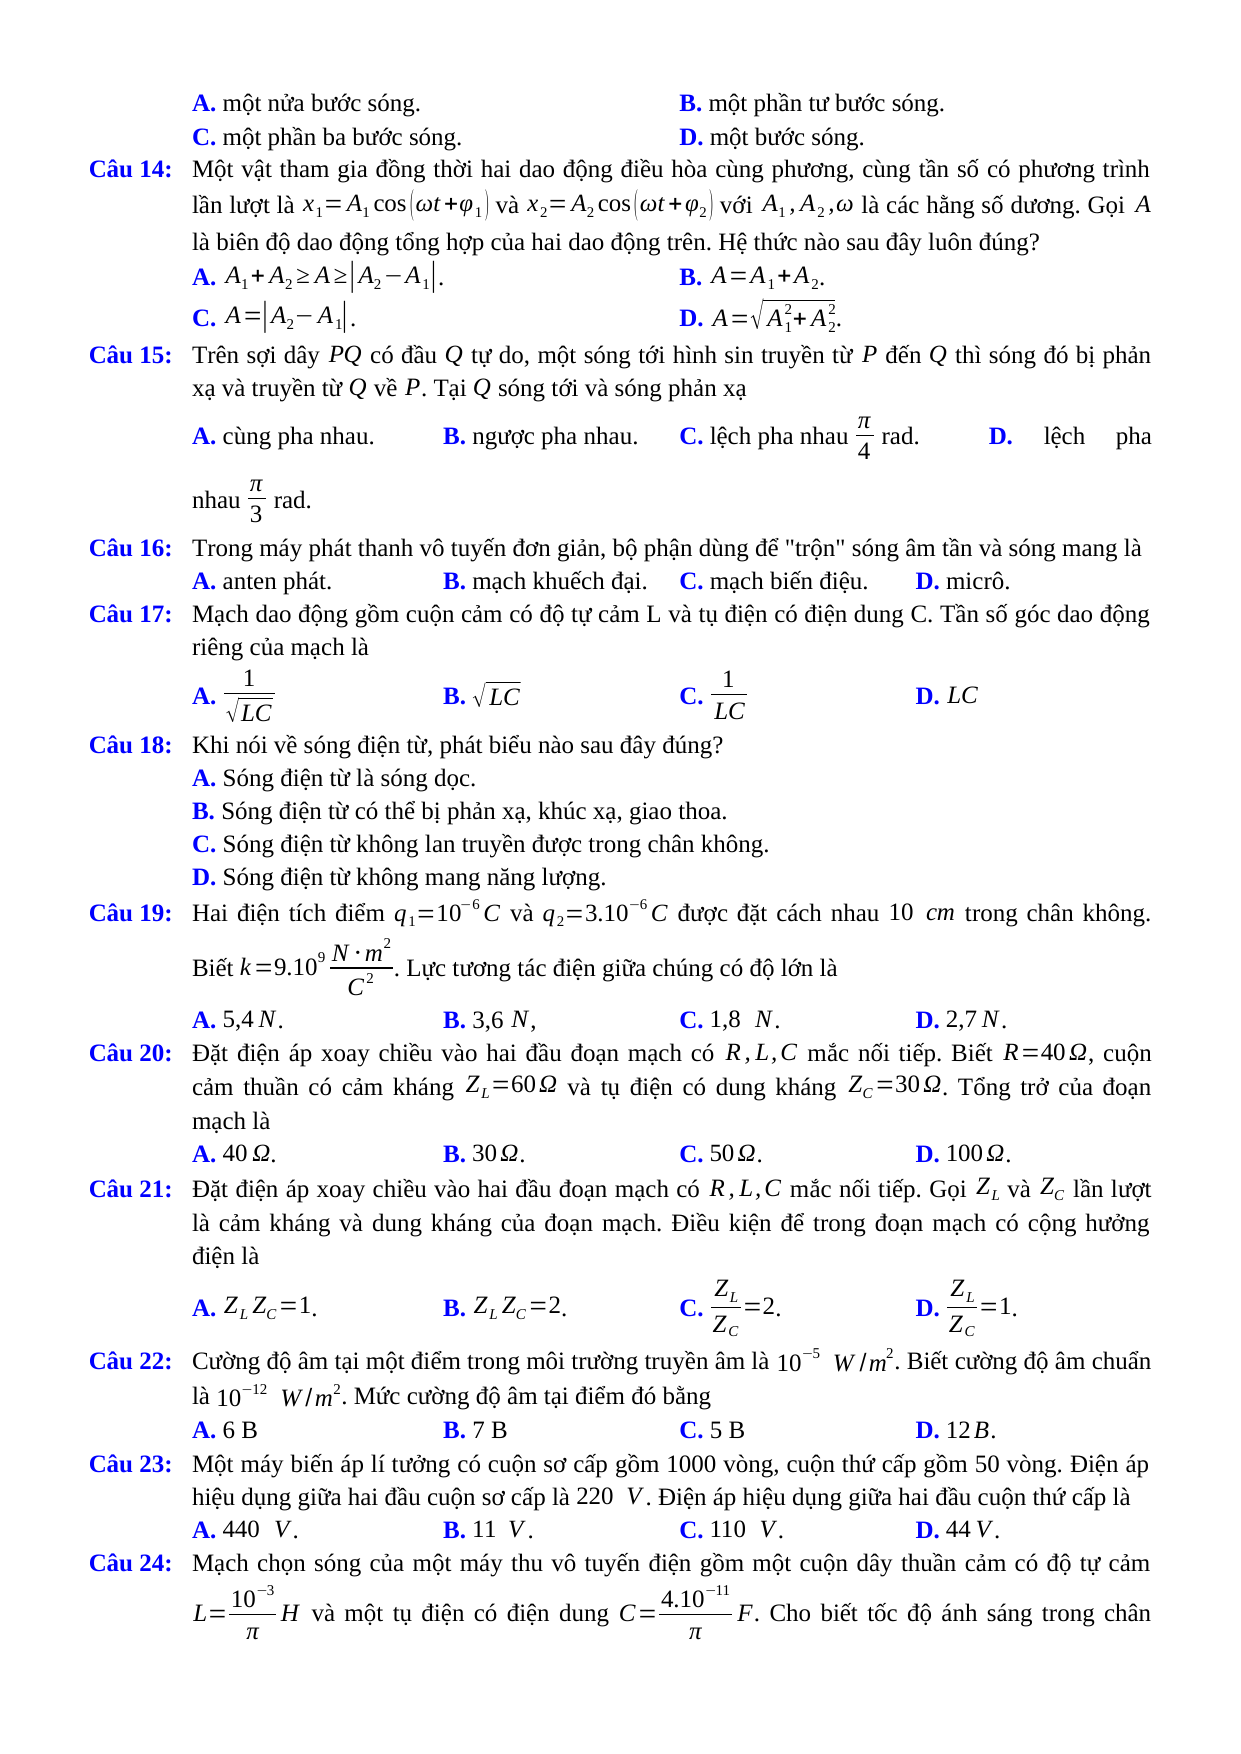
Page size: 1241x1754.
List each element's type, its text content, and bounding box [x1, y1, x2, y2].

text A. cùng pha nhau. B. ngược pha nhau. C. lệch pha nhau rad. D. lệch pha nhau rad. [192, 406, 1152, 528]
text Câu 21: Đặt điện áp xoay chiều vào hai đầu đoạn mạch có mắc nối tiếp. Gọi và lần lượt là cảm kháng và dung kháng của đoạn mạch. Điều kiện để trong đoạn mạch có cộng hưởng điện là [88, 1172, 1152, 1270]
text Câu 23: Một máy biến áp lí tưởng có cuộn sơ cấp gồm 1000 vòng, cuộn thứ cấp gồm 50 vòng. Điện áp hiệu dụng giữa hai đầu cuộn sơ cấp là . Điện áp hiệu dụng giữa hai đầu cuộn thứ cấp là [88, 1449, 1152, 1510]
text A. . B. . C. . D. . [192, 1515, 1152, 1543]
text B. Sóng điện từ có thể bị phản xạ, khúc xạ, giao thoa. [192, 796, 1152, 825]
text A. . B. 3,6 , C. . D. . [192, 1005, 1152, 1033]
text Câu 19: Hai điện tích điểm và được đặt cách nhau trong chân không. Biết . Lực tương tác điện giữa chúng có độ lớn là [88, 895, 1152, 1001]
text Câu 18: Khi nói về sóng điện từ, phát biểu nào sau đây đúng? [88, 730, 1152, 759]
text C. Sóng điện từ không lan truyền được trong chân không. [192, 829, 1152, 858]
text A. anten phát. B. mạch khuếch đại. C. mạch biến điệu. D. micrô. [192, 566, 1152, 594]
text Câu 17: Mạch dao động gồm cuộn cảm có độ tự cảm L và tụ điện có điện dung C. Tần số góc dao động riêng của mạch là [88, 599, 1152, 661]
text A. . B. . [192, 259, 1152, 294]
text A. Sóng điện từ là sóng dọc. [192, 763, 1152, 792]
text Câu 20: Đặt điện áp xoay chiều vào hai đầu đoạn mạch có mắc nối tiếp. Biết , cuộn cảm thuần có cảm kháng và tụ điện có dung kháng . Tổng trở của đoạn mạch là [88, 1038, 1152, 1135]
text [88, 1548, 1152, 1644]
text D. Sóng điện từ không mang năng lượng. [192, 862, 1152, 891]
text C. một phần ba bước sóng. D. một bước sóng. [192, 122, 1152, 150]
text A. một nửa bước sóng. B. một phần tư bước sóng. [192, 88, 1152, 117]
text Câu 16: Trong máy phát thanh vô tuyến đơn giản, bộ phận dùng để "trộn" sóng âm tần và sóng mang là [88, 533, 1152, 562]
text A. 6 B B. 7 B C. 5 B D. . [192, 1416, 1152, 1444]
text C. . D. . [192, 298, 1152, 336]
text A. B. C. D. [192, 665, 1152, 726]
text A. . B. . C. . D. . [192, 1274, 1152, 1341]
text Câu 15: Trên sợi dây có đầu tự do, một sóng tới hình sin truyền từ đến thì sóng đó bị phản xạ và truyền từ về . Tại sóng tới và sóng phản xạ [88, 340, 1152, 402]
text A. . B. . C. . D. . [192, 1139, 1152, 1168]
text Câu 22: Cường độ âm tại một điểm trong môi trường truyền âm là . Biết cường độ âm chuẩn là . Mức cường độ âm tại điểm đó bằng [88, 1345, 1152, 1411]
text Câu 14: Một vật tham gia đồng thời hai dao động điều hòa cùng phương, cùng tần số có phương trình lần lượt là và với là các hằng số dương. Gọi là biên độ dao động tổng hợp của hai dao động trên. Hệ thức nào sau đây luôn đúng? [88, 154, 1152, 255]
